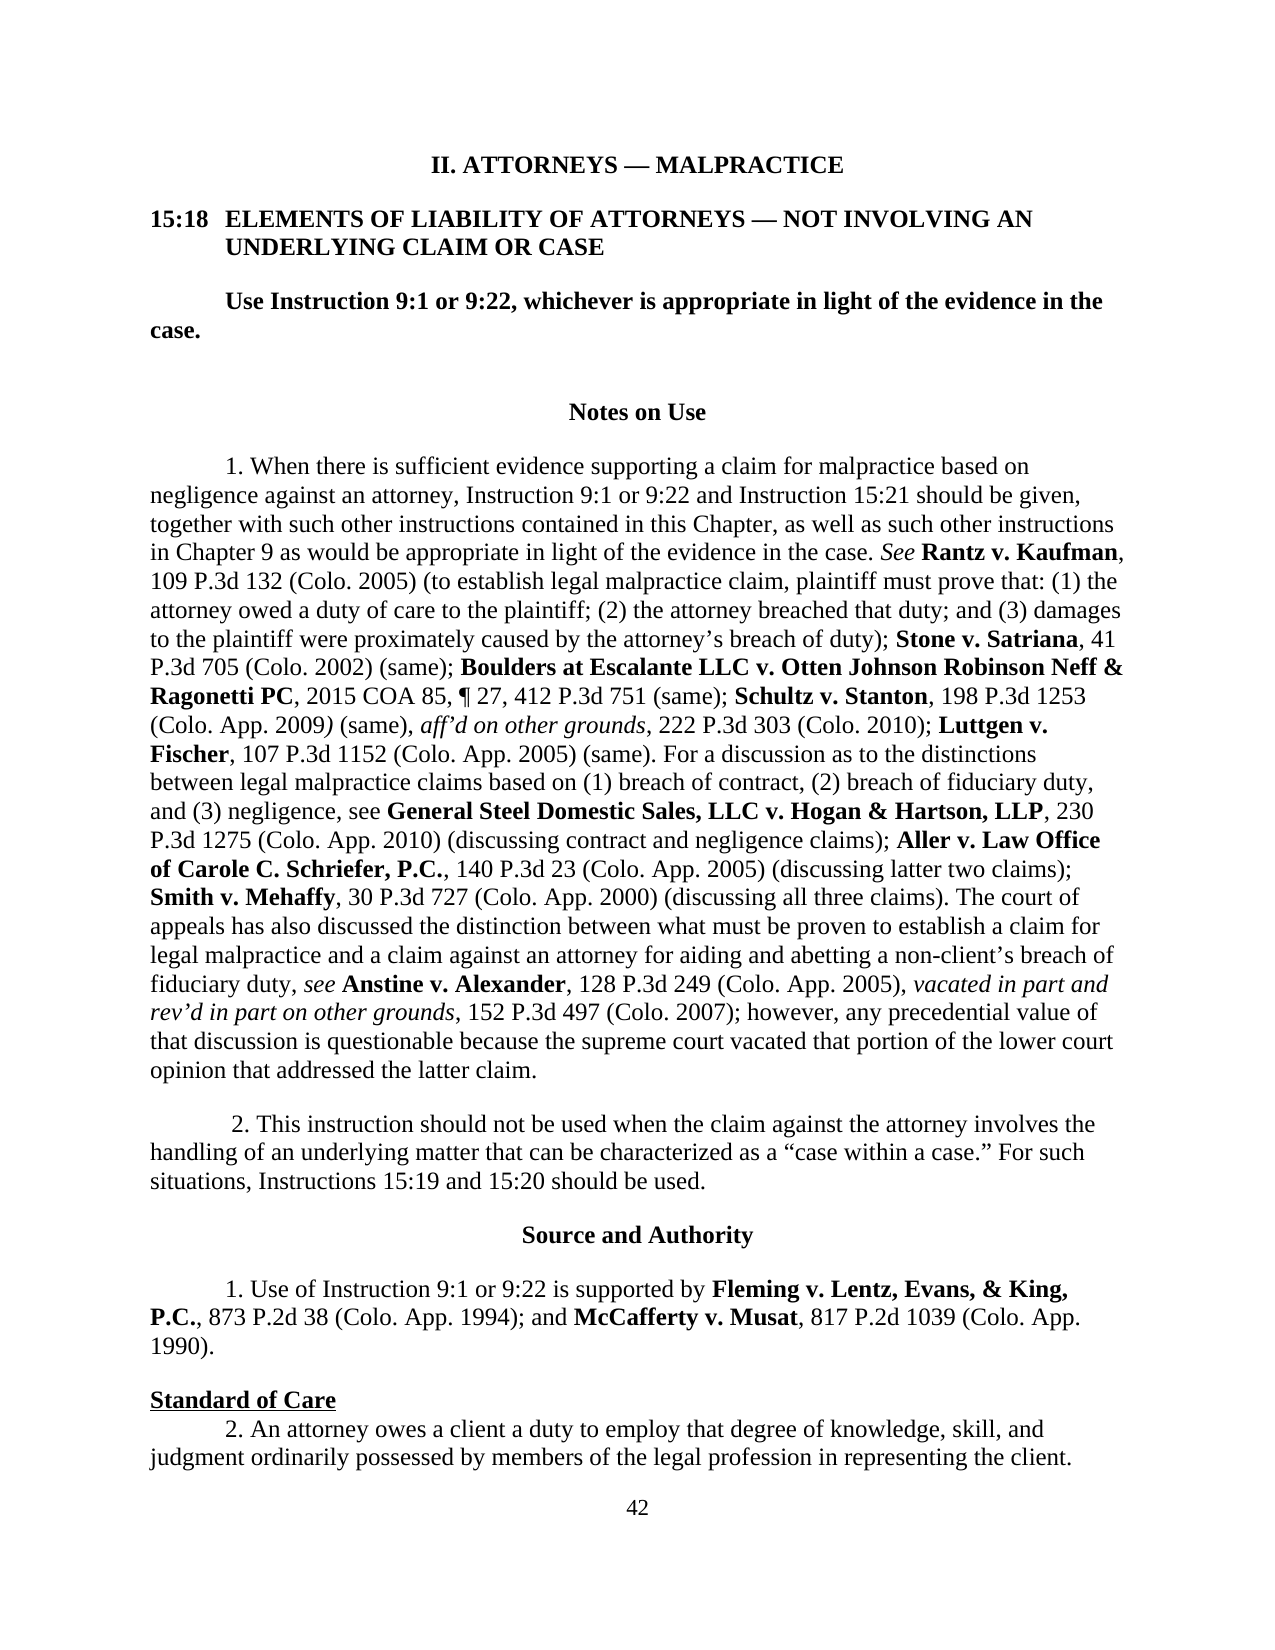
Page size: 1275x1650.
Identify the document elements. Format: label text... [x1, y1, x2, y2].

text 1. Use of Instruction 9:1 or 9:22 is supported by Fleming v. Lentz, Evans, & King, P.C., 873 P.2d 38 (Colo. App. 1994); and McCafferty v. Musat, 817 P.2d 1039 (Colo. App. 1990). [150, 1274, 1125, 1360]
text Use Instruction 9:1 or 9:22, whichever is appropriate in light of the evidence in the case. [150, 286, 1125, 344]
text 2. This instruction should not be used when the claim against the attorney involves the handling of an underlying matter that can be characterized as a “case within a case.” For such situations, Instructions 15:19 and 15:20 should be used. [150, 1109, 1125, 1195]
text Notes on Use [150, 397, 1125, 426]
text 15:18 ELEMENTS OF LIABILITY OF ATTORNEYS — NOT INVOLVING AN UNDERLYING CLAIM OR CASE [150, 204, 1125, 261]
text Standard of Care [150, 1385, 1125, 1414]
text Source and Authority [150, 1220, 1125, 1249]
text 1. When there is sufficient evidence supporting a claim for malpractice based on negligence against an attorney, Instruction 9:1 or 9:22 and Instruction 15:21 should be given, together with such other instructions contained in this Chapter, as well as such other instructions in Chapter 9 as would be appropriate in light of the evidence in the case. See Rantz v. Kaufman, 109 P.3d 132 (Colo. 2005) (to establish legal malpractice claim, plaintiff must prove that: (1) the attorney owed a duty of care to the plaintiff; (2) the attorney breached that duty; and (3) damages to the plaintiff were proximately caused by the attorney’s breach of duty); Stone v. Satriana, 41 P.3d 705 (Colo. 2002) (same); Boulders at Escalante LLC v. Otten Johnson Robinson Neff & Ragonetti PC, 2015 COA 85, ¶ 27, 412 P.3d 751 (same); Schultz v. Stanton, 198 P.3d 1253 (Colo. App. 2009) (same), aff’d on other grounds, 222 P.3d 303 (Colo. 2010); Luttgen v. Fischer, 107 P.3d 1152 (Colo. App. 2005) (same). For a discussion as to the distinctions between legal malpractice claims based on (1) breach of contract, (2) breach of fiduciary duty, and (3) negligence, see General Steel Domestic Sales, LLC v. Hogan & Hartson, LLP, 230 P.3d 1275 (Colo. App. 2010) (discussing contract and negligence claims); Aller v. Law Office of Carole C. Schriefer, P.C., 140 P.3d 23 (Colo. App. 2005) (discussing latter two claims); Smith v. Mehaffy, 30 P.3d 727 (Colo. App. 2000) (discussing all three claims). The court of appeals has also discussed the distinction between what must be proven to establish a claim for legal malpractice and a claim against an attorney for aiding and abetting a non-client’s breach of fiduciary duty, see Anstine v. Alexander, 128 P.3d 249 (Colo. App. 2005), vacated in part and rev’d in part on other grounds, 152 P.3d 497 (Colo. 2007); however, any precedential value of that discussion is questionable because the supreme court vacated that portion of the lower court opinion that addressed the latter claim. [150, 451, 1125, 1084]
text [150, 1414, 1125, 1471]
text II. ATTORNEYS — MALPRACTICE [150, 150, 1125, 179]
